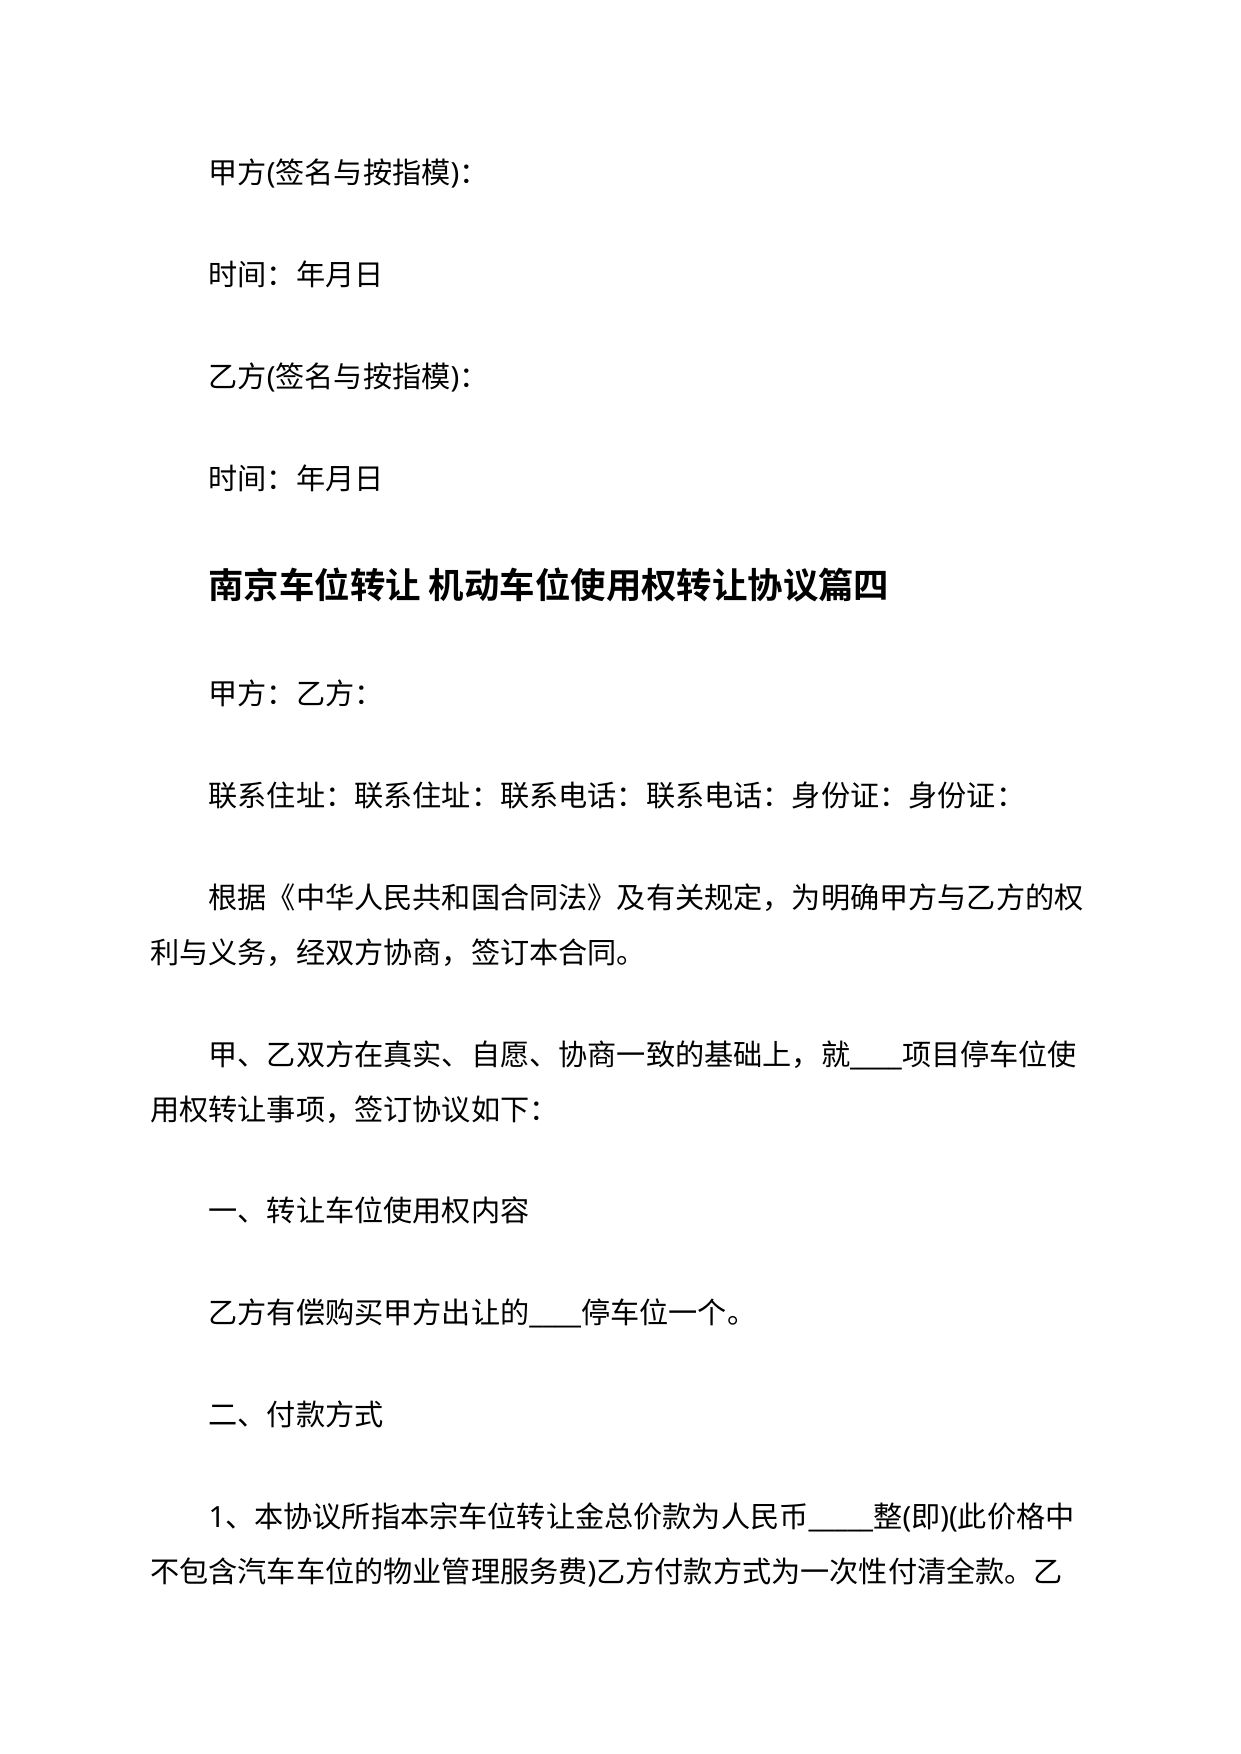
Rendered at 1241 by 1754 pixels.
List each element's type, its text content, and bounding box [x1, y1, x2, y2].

text 甲方(签名与按指模)： [150, 150, 1090, 192]
text 一、转让车位使用权内容 [150, 1188, 1090, 1230]
text 二、付款方式 [150, 1392, 1090, 1434]
text 根据《中华人民共和国合同法》及有关规定，为明确甲方与乙方的权利与义务，经双方协商，签订本合同。 [150, 874, 1090, 972]
text 乙方(签名与按指模)： [150, 354, 1090, 396]
text 时间：年月日 [150, 252, 1090, 294]
text 乙方有偿购买甲方出让的____停车位一个。 [150, 1290, 1090, 1332]
text 甲、乙双方在真实、自愿、协商一致的基础上，就____项目停车位使用权转让事项，签订协议如下： [150, 1031, 1090, 1128]
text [150, 1493, 1090, 1591]
text 联系住址：联系住址：联系电话：联系电话：身份证：身份证： [150, 773, 1090, 815]
text 甲方：乙方： [150, 671, 1090, 713]
text 南京车位转让 机动车位使用权转让协议篇四 [150, 557, 1090, 609]
text 时间：年月日 [150, 456, 1090, 498]
